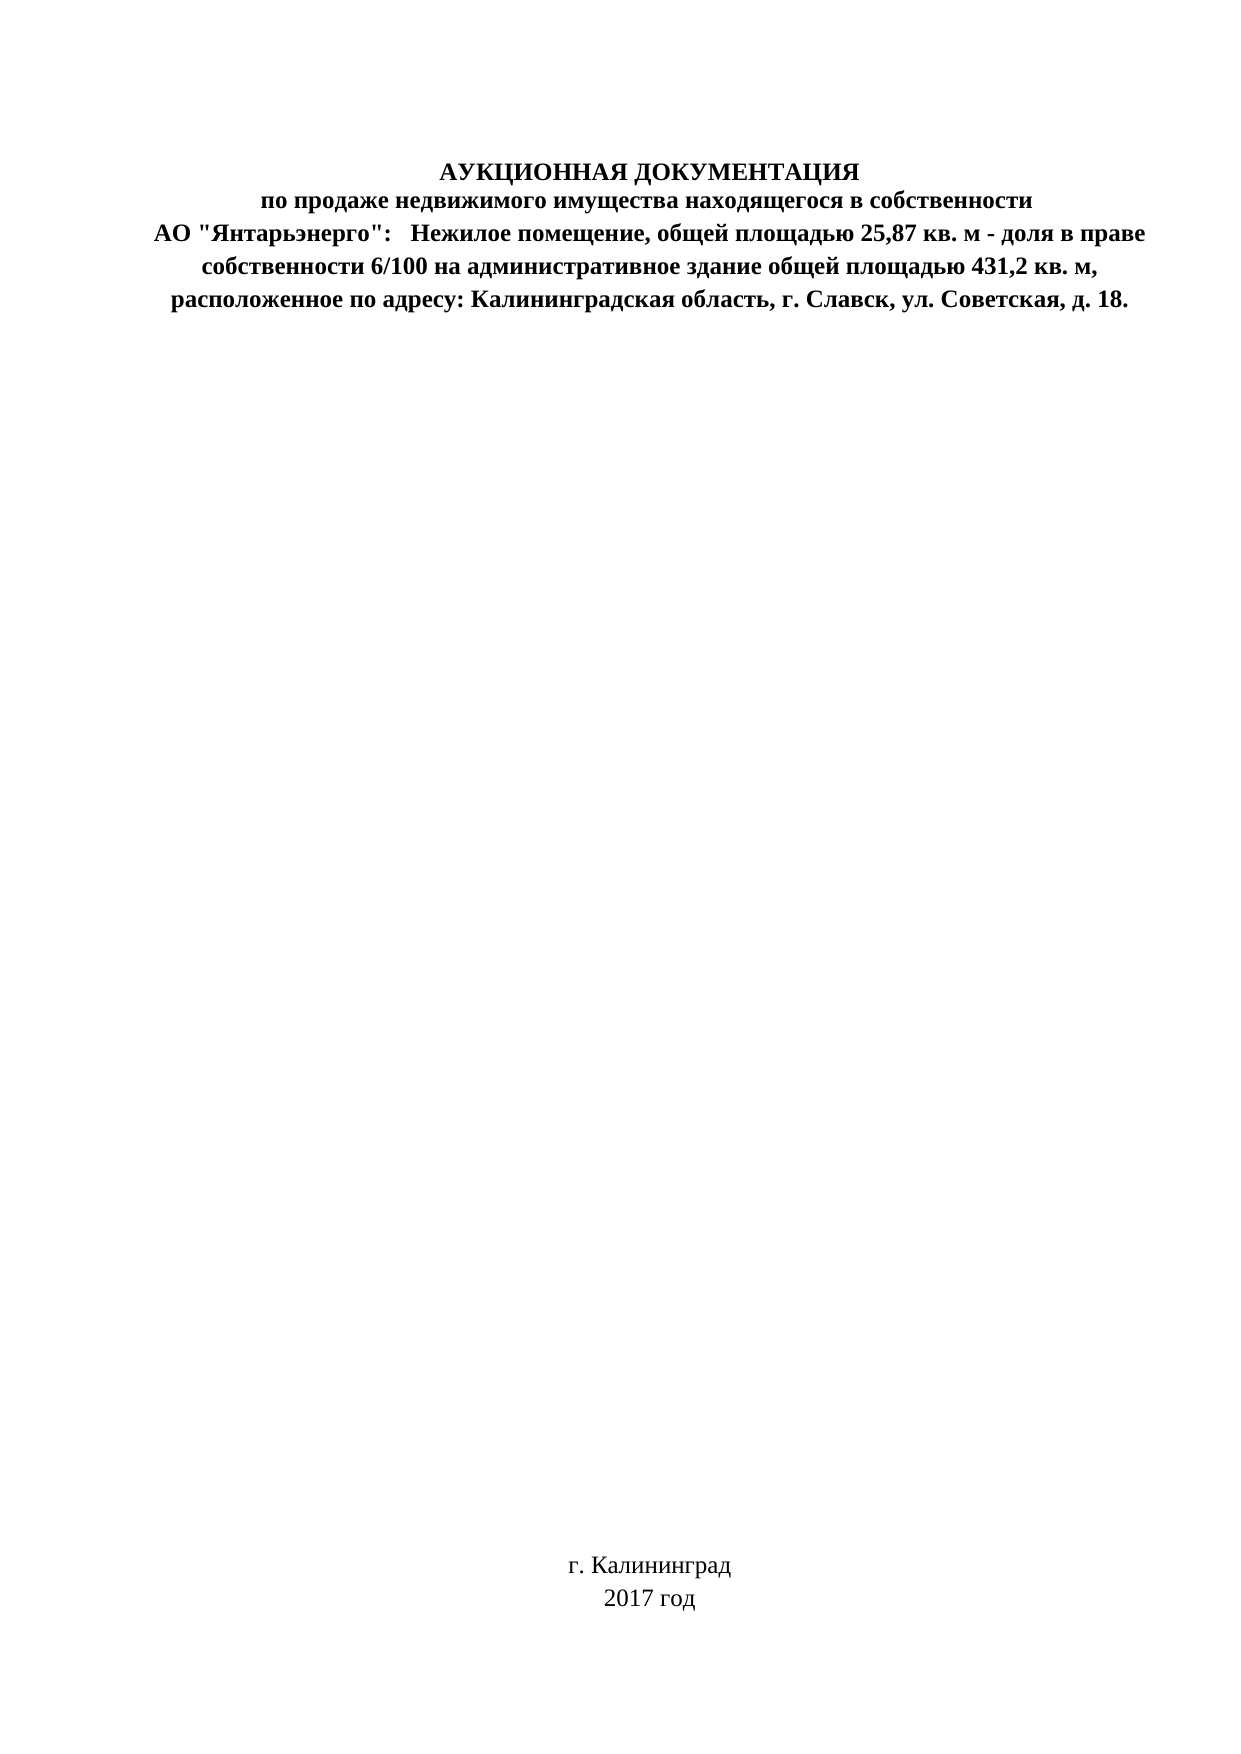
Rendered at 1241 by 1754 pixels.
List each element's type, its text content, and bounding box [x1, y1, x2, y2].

title г. Калининград [148, 1550, 1152, 1579]
text 2017 год [148, 1583, 1152, 1612]
text АУКЦИОННАЯ ДОКУМЕНТАЦИЯ [148, 157, 1152, 185]
text по продаже недвижимого имущества находящегося в собственности АО "Янтарьэнерго": Нежилое помещение, общей площадью 25,87 кв. м - доля в праве собственности 6/100 на административное здание общей площадью 431,2 кв. м, расположенное по адресу: Калининградская область, г. Славск, ул. Советская, д. 18. [148, 185, 1152, 313]
